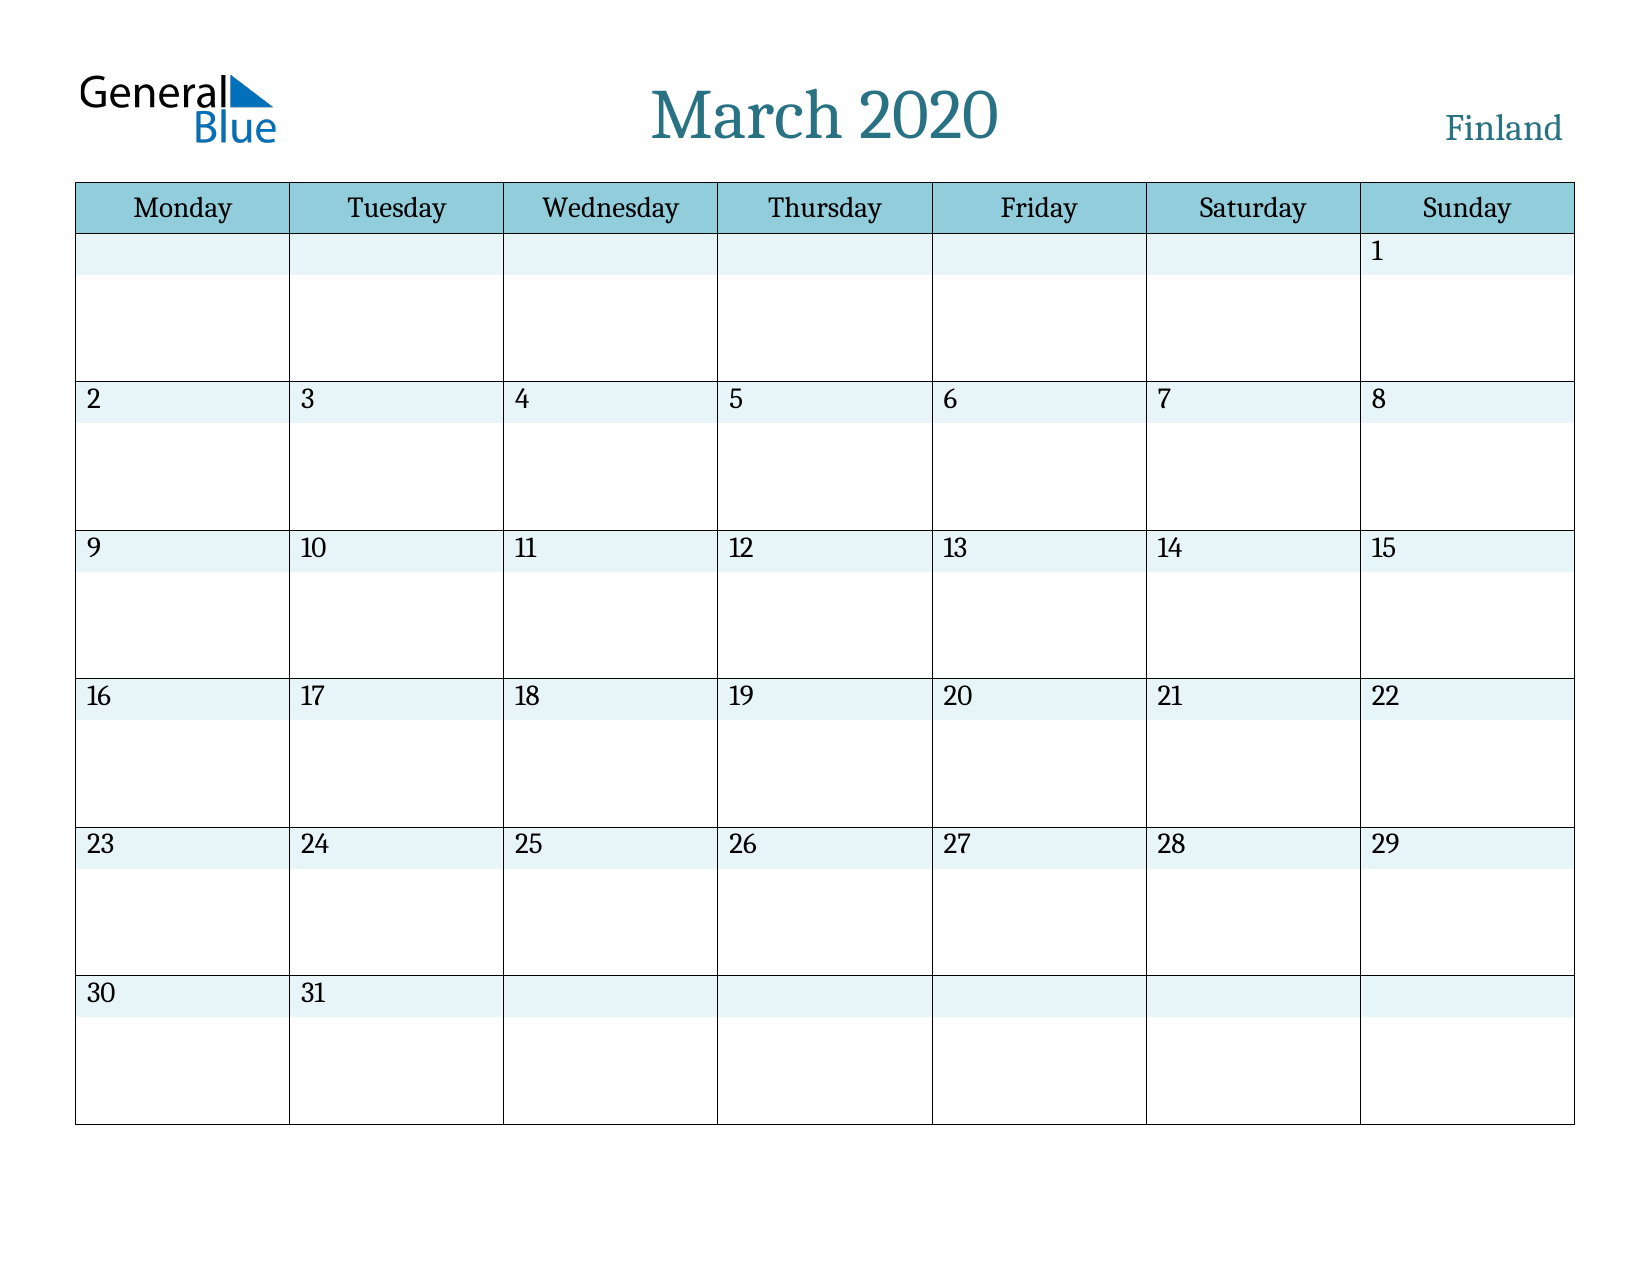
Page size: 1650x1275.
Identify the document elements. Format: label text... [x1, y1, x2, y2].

table_cell 20 [933, 679, 1146, 720]
table_cell 24 [290, 828, 503, 869]
table_cell [290, 423, 503, 530]
table_cell [504, 423, 717, 530]
table_cell [1147, 976, 1360, 1017]
table_cell [76, 572, 289, 678]
table_cell [76, 1017, 289, 1123]
table_cell [504, 720, 717, 827]
table_cell 31 [290, 976, 503, 1017]
table_cell 4 [504, 382, 717, 423]
table_cell 3 [290, 382, 503, 423]
table_cell [933, 976, 1146, 1017]
table_cell Tuesday [290, 183, 503, 233]
table_cell [1361, 1017, 1574, 1123]
table_cell [1147, 423, 1360, 530]
table_cell [933, 234, 1146, 275]
table_cell [1361, 869, 1574, 975]
table_cell 17 [290, 679, 503, 720]
table_header Finland [1146, 75, 1574, 182]
table_cell [290, 720, 503, 827]
table_cell 2 [76, 382, 289, 423]
table_cell [718, 275, 932, 381]
table_cell [504, 869, 717, 975]
table_cell [1361, 275, 1574, 381]
table_cell [933, 423, 1146, 530]
table_cell 23 [76, 828, 289, 869]
table_cell [1147, 275, 1360, 381]
table_cell [718, 234, 932, 275]
table_cell [1147, 720, 1360, 827]
table_cell Thursday [718, 183, 932, 233]
table_cell [933, 720, 1146, 827]
table_cell [76, 869, 289, 975]
table_cell [290, 234, 503, 275]
table_cell [1361, 572, 1574, 678]
table_cell [718, 976, 932, 1017]
table_cell 27 [933, 828, 1146, 869]
table_cell [1361, 720, 1574, 827]
table_cell [1147, 1017, 1360, 1123]
table_cell [290, 869, 503, 975]
table_cell 1 [1361, 234, 1574, 275]
table_cell 30 [76, 976, 289, 1017]
table_header March 2020 [504, 75, 1146, 182]
table_cell [504, 572, 717, 678]
table_cell [290, 572, 503, 678]
table_cell [1147, 572, 1360, 678]
table_cell [1147, 234, 1360, 275]
table_cell [718, 1017, 932, 1123]
table_cell 10 [290, 531, 503, 572]
table_cell 7 [1147, 382, 1360, 423]
table_cell Wednesday [504, 183, 717, 233]
table_cell [76, 423, 289, 530]
table_cell 14 [1147, 531, 1360, 572]
table_cell [290, 1017, 503, 1123]
table_cell [933, 275, 1146, 381]
table_cell 16 [76, 679, 289, 720]
table_cell Friday [933, 183, 1146, 233]
table_cell 15 [1361, 531, 1574, 572]
table_cell 8 [1361, 382, 1574, 423]
table_cell [1361, 423, 1574, 530]
table_cell 18 [504, 679, 717, 720]
table_cell 21 [1147, 679, 1360, 720]
table_cell [504, 275, 717, 381]
table_cell Sunday [1361, 183, 1574, 233]
table_cell [504, 976, 717, 1017]
table_cell [1361, 976, 1574, 1017]
table_cell [290, 275, 503, 381]
picture [80, 75, 276, 143]
table_cell [76, 720, 289, 827]
table_cell 6 [933, 382, 1146, 423]
table_cell 26 [718, 828, 932, 869]
table_cell [504, 234, 717, 275]
table_cell 28 [1147, 828, 1360, 869]
table_cell [504, 1017, 717, 1123]
table_cell 25 [504, 828, 717, 869]
table_cell [76, 234, 289, 275]
table_cell 19 [718, 679, 932, 720]
table_cell [933, 1017, 1146, 1123]
table_cell [718, 572, 932, 678]
table_cell Saturday [1147, 183, 1360, 233]
table_cell [718, 869, 932, 975]
table_cell 11 [504, 531, 717, 572]
table_cell 12 [718, 531, 932, 572]
table_cell [933, 572, 1146, 678]
table_cell 13 [933, 531, 1146, 572]
table_cell Monday [76, 183, 289, 233]
table_cell [718, 423, 932, 530]
table_cell 5 [718, 382, 932, 423]
table_cell 22 [1361, 679, 1574, 720]
table_cell [933, 869, 1146, 975]
table_cell [718, 720, 932, 827]
table_cell 29 [1361, 828, 1574, 869]
table_cell [76, 275, 289, 381]
table_header [76, 75, 503, 182]
table_cell 9 [76, 531, 289, 572]
table_cell [1147, 869, 1360, 975]
